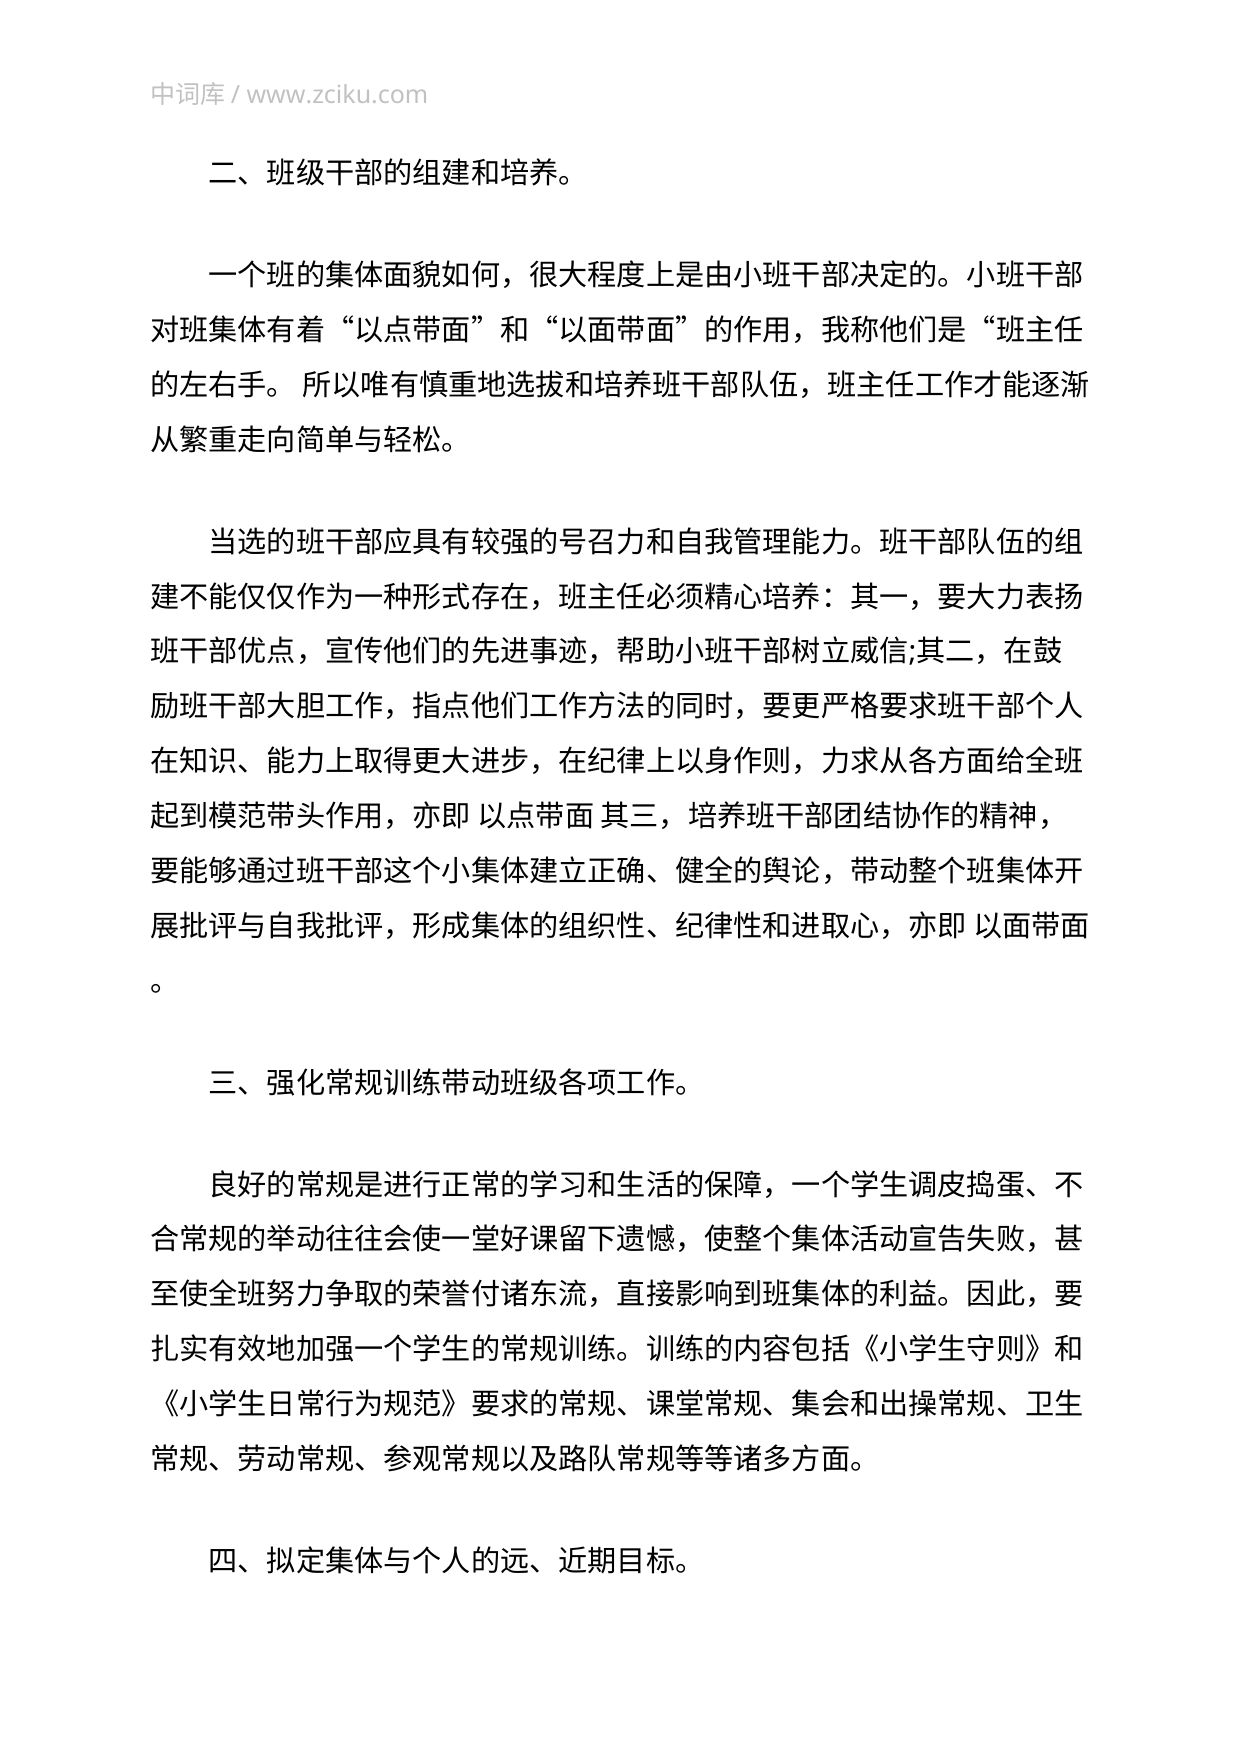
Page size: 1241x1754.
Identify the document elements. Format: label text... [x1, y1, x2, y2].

text 一个班的集体面貌如何，很大程度上是由小班干部决定的。小班干部对班集体有着“以点带面”和“以面带面”的作用，我称他们是“班主任的左右手。 所以唯有慎重地选拔和培养班干部队伍，班主任工作才能逐渐从繁重走向简单与轻松。 [150, 252, 1090, 459]
text 四、拟定集体与个人的远、近期目标。 [150, 1537, 1090, 1579]
text 良好的常规是进行正常的学习和生活的保障，一个学生调皮捣蛋、不合常规的举动往往会使一堂好课留下遗憾，使整个集体活动宣告失败，甚至使全班努力争取的荣誉付诸东流，直接影响到班集体的利益。因此，要扎实有效地加强一个学生的常规训练。训练的内容包括《小学生守则》和《小学生日常行为规范》要求的常规、课堂常规、集会和出操常规、卫生常规、劳动常规、参观常规以及路队常规等等诸多方面。 [150, 1161, 1090, 1478]
text 二、班级干部的组建和培养。 [150, 150, 1090, 192]
text 三、强化常规训练带动班级各项工作。 [150, 1059, 1090, 1102]
text 当选的班干部应具有较强的号召力和自我管理能力。班干部队伍的组建不能仅仅作为一种形式存在，班主任必须精心培养：其一，要大力表扬班干部优点，宣传他们的先进事迹，帮助小班干部树立威信;其二，在鼓励班干部大胆工作，指点他们工作方法的同时，要更严格要求班干部个人在知识、能力上取得更大进步，在纪律上以身作则，力求从各方面给全班起到模范带头作用，亦即 以点带面 其三，培养班干部团结协作的精神，要能够通过班干部这个小集体建立正确、健全的舆论，带动整个班集体开展批评与自我批评，形成集体的组织性、纪律性和进取心，亦即 以面带面 。 [150, 518, 1090, 1000]
